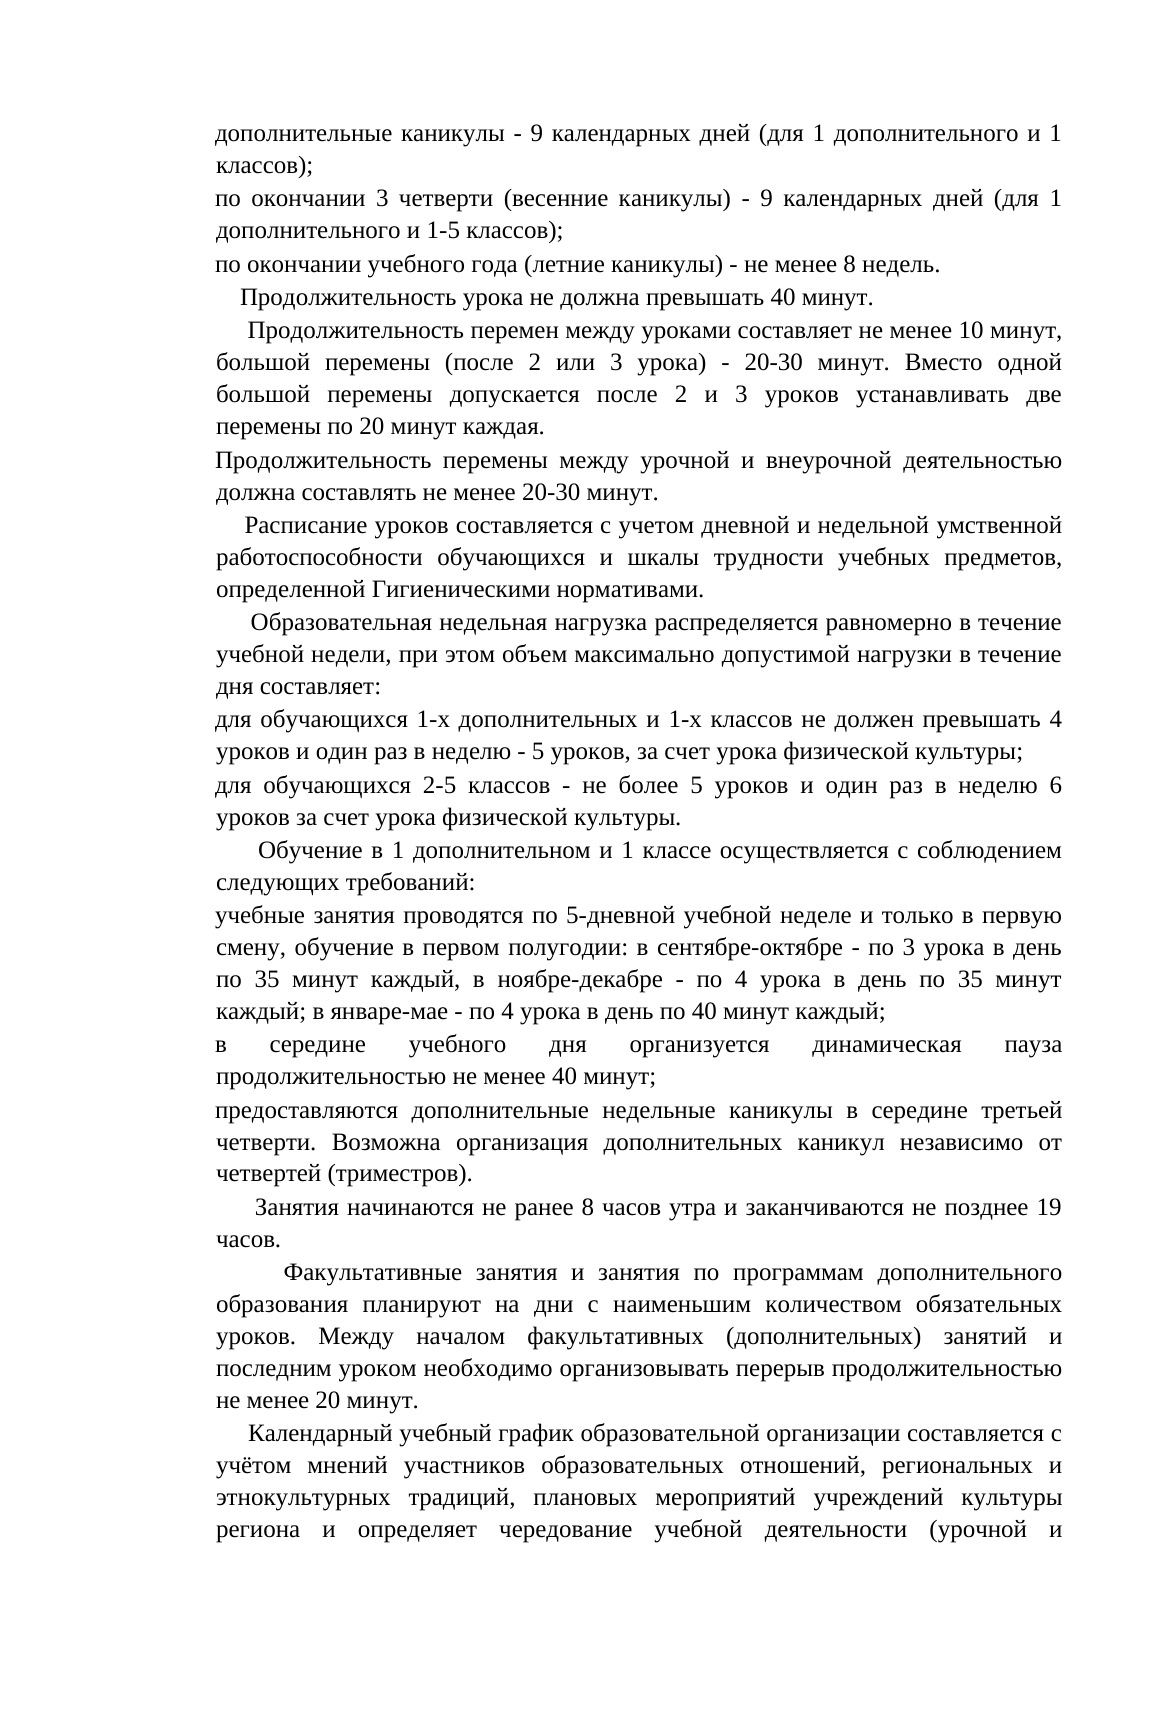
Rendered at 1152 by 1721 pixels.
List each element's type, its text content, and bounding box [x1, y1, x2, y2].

text учебные занятия проводятся по 5-дневной учебной неделе и только в первую смену, обучение в первом полугодии: в сентябре-октябре - по 3 урока в день по 35 минут каждый, в ноябре-декабре - по 4 урока в день по 35 минут каждый; в январе-мае - по 4 урока в день по 40 минут каждый; [215, 900, 1063, 1025]
text по окончании учебного года (летние каникулы) - не менее 8 недель. [215, 249, 1063, 277]
text Расписание уроков составляется с учетом дневной и недельной умственной работоспособности обучающихся и шкалы трудности учебных предметов, определенной Гигиеническими нормативами. [215, 510, 1063, 602]
text дополнительные каникулы - 9 календарных дней (для 1 дополнительного и 1 классов); [215, 118, 1063, 179]
text в середине учебного дня организуется динамическая пауза продолжительностью не менее 40 минут; [215, 1029, 1063, 1090]
text Факультативные занятия и занятия по программам дополнительного образования планируют на дни с наименьшим количеством обязательных уроков. Между началом факультативных (дополнительных) занятий и последним уроком необходимо организовывать перерыв продолжительностью не менее 20 минут. [215, 1257, 1063, 1413]
text Занятия начинаются не ранее 8 часов утра и заканчиваются не позднее 19 часов. [215, 1192, 1063, 1252]
text для обучающихся 1-х дополнительных и 1-х классов не должен превышать 4 уроков и один раз в неделю - 5 уроков, за счет урока физической культуры; [215, 704, 1063, 765]
text предоставляются дополнительные недельные каникулы в середине третьей четверти. Возможна организация дополнительных каникул независимо от четвертей (триместров). [215, 1095, 1063, 1187]
text Обучение в 1 дополнительном и 1 классе осуществляется с соблюдением следующих требований: [215, 835, 1063, 896]
text Продолжительность перемен между уроками составляет не менее 10 минут, большой перемены (после 2 или 3 урока) - 20-30 минут. Вместо одной большой перемены допускается после 2 и 3 уроков устанавливать две перемены по 20 минут каждая. [215, 316, 1063, 440]
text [215, 1418, 1063, 1542]
text для обучающихся 2-5 классов - не более 5 уроков и один раз в неделю 6 уроков за счет урока физической культуры. [215, 770, 1063, 830]
text Образовательная недельная нагрузка распределяется равномерно в течение учебной недели, при этом объем максимально допустимой нагрузки в течение дня составляет: [215, 607, 1063, 700]
text Продолжительность урока не должна превышать 40 минут. [215, 282, 1063, 311]
text по окончании 3 четверти (весенние каникулы) - 9 календарных дней (для 1 дополнительного и 1-5 классов); [215, 183, 1063, 244]
text Продолжительность перемены между урочной и внеурочной деятельностью должна составлять не менее 20-30 минут. [215, 445, 1063, 505]
